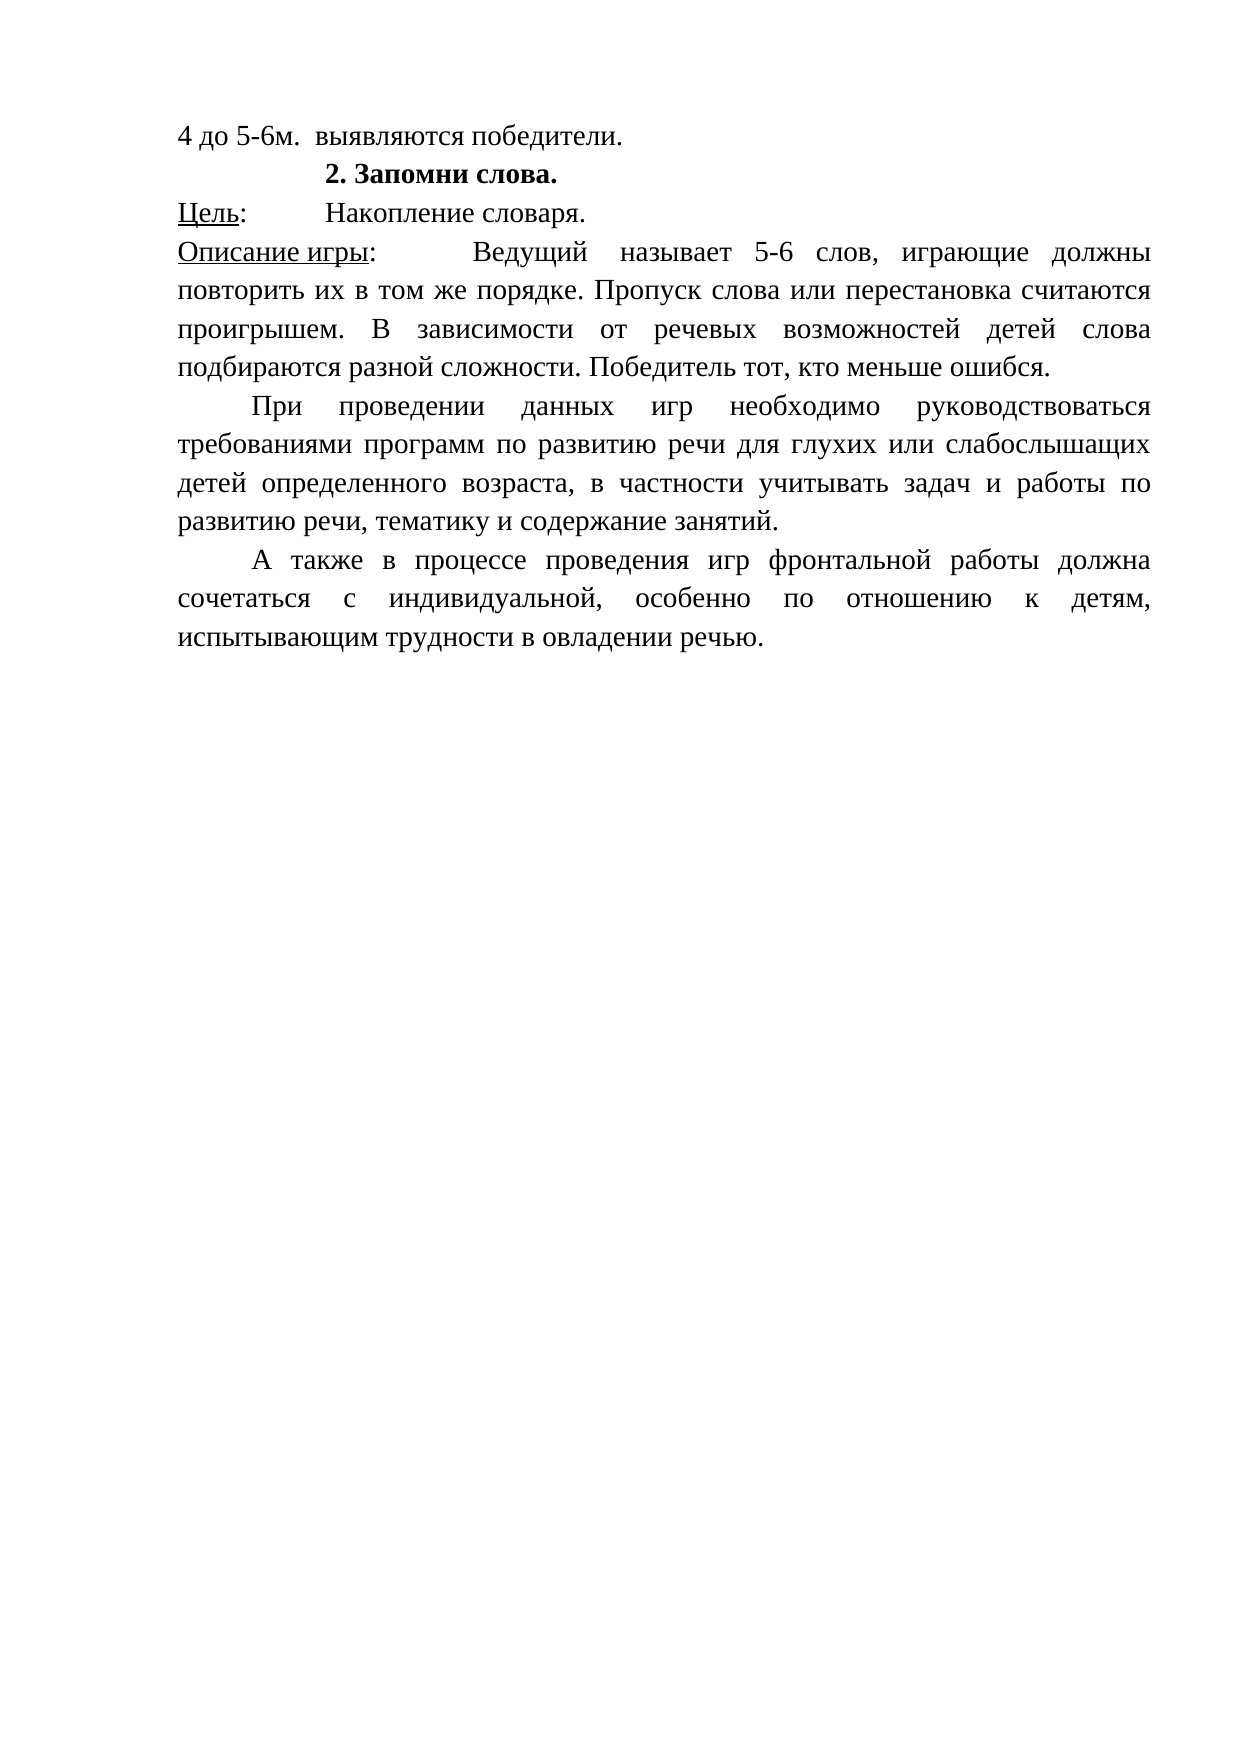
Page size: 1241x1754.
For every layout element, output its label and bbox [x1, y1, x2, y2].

text [177, 118, 1152, 653]
